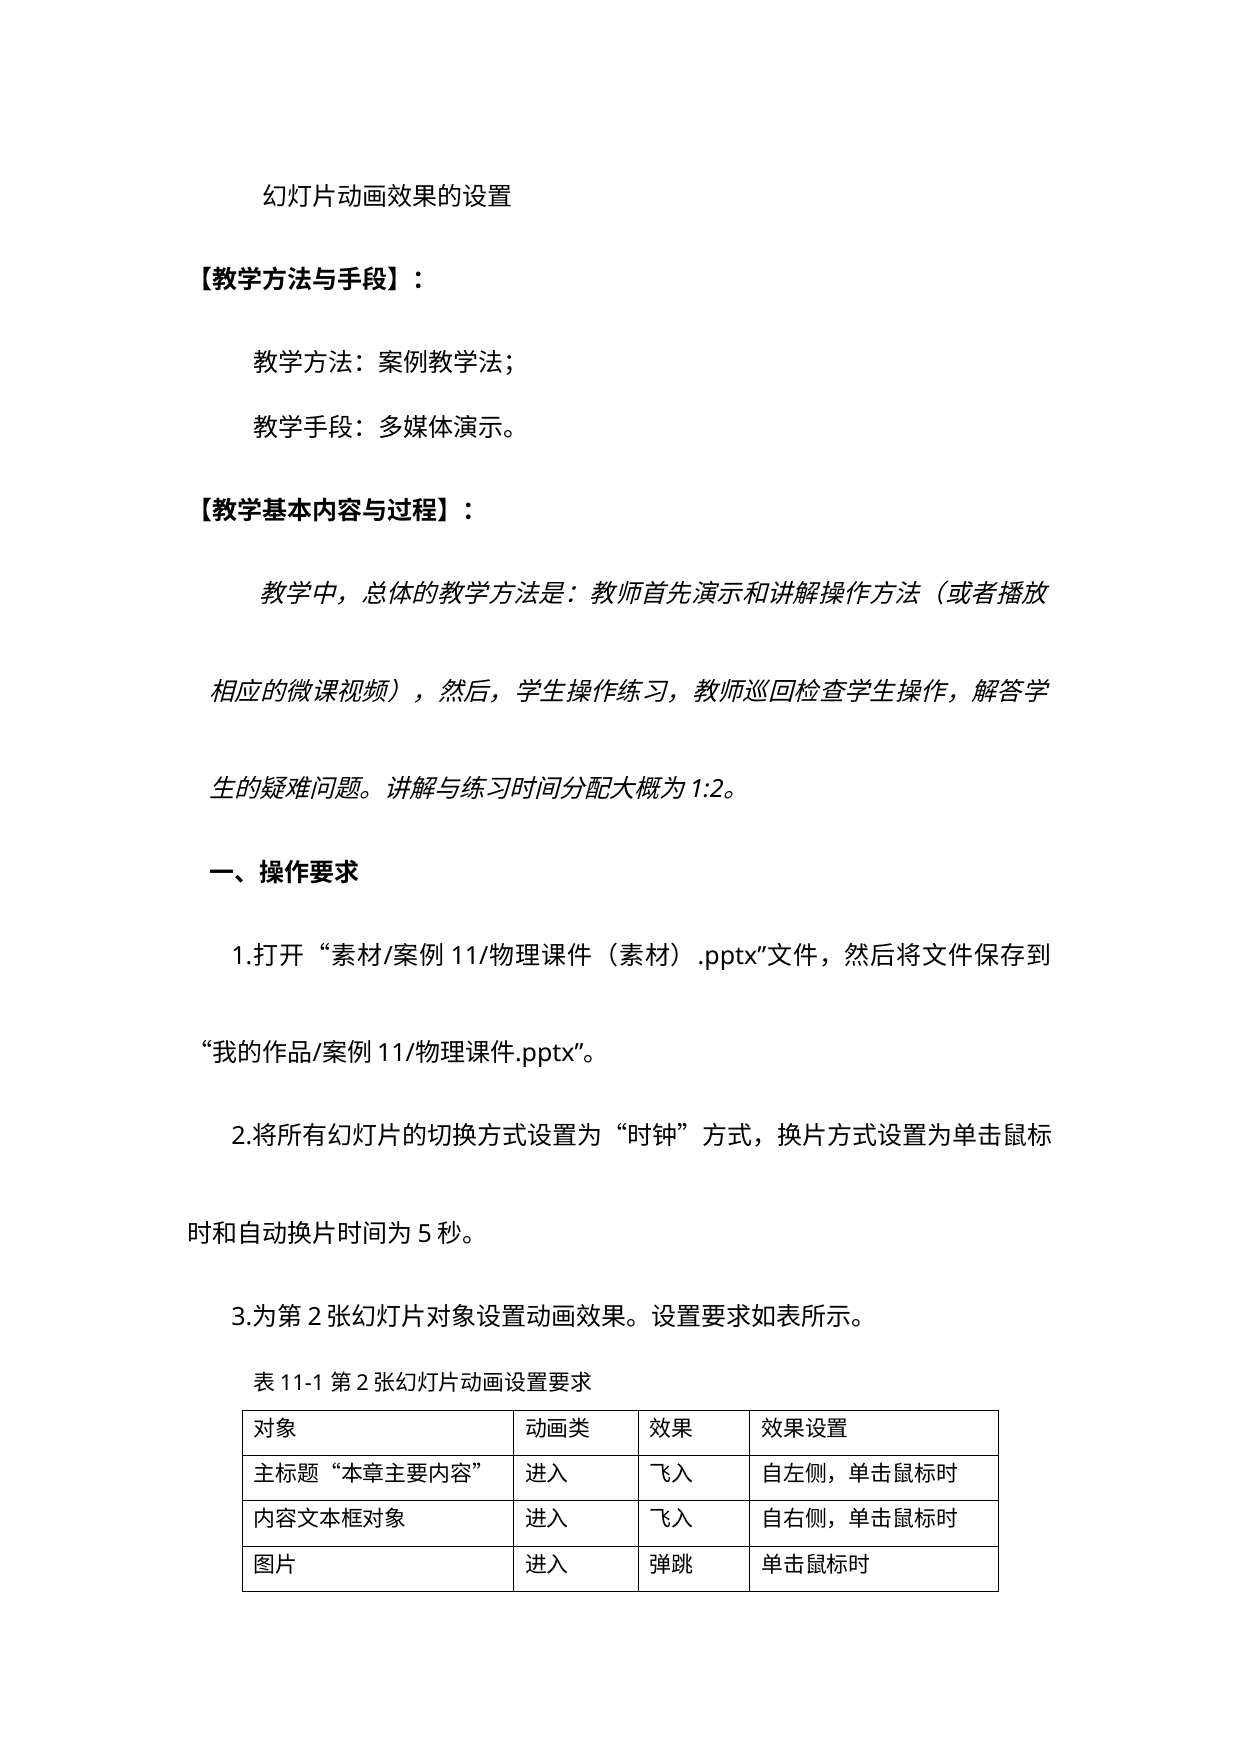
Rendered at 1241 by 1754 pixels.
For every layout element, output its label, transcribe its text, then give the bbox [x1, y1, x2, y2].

table_cell 进入 [514, 1501, 638, 1546]
table_cell 单击鼠标时 [750, 1547, 998, 1591]
text 3.为第2张幻灯片对象设置动画效果。设置要求如表所示。 [187, 1282, 1053, 1347]
text 【教学方法与手段】： [187, 245, 1053, 310]
table_cell 飞入 [639, 1501, 749, 1546]
text 【教学基本内容与过程】： [187, 476, 1053, 541]
text 1.打开“素材/案例11/物理课件（素材）.pptx”文件，然后将文件保存到“我的作品/案例11/物理课件.pptx”。 [187, 921, 1053, 1083]
table_cell 图片 [243, 1547, 513, 1591]
text 教学中，总体的教学方法是：教师首先演示和讲解操作方法（或者播放相应的微课视频），然后，学生操作练习，教师巡回检查学生操作，解答学生的疑难问题。讲解与练习时间分配大概为1:2。 [209, 559, 1053, 819]
table_cell 动画类 [514, 1411, 638, 1455]
table_cell 弹跳 [639, 1547, 749, 1591]
table_cell 进入 [514, 1456, 638, 1500]
table_header 表11-1 第2张幻灯片动画设置要求 [242, 1365, 998, 1410]
table_cell 效果设置 [750, 1411, 998, 1455]
text 一、操作要求 [209, 838, 1053, 903]
table_cell 自右侧，单击鼠标时 [750, 1501, 998, 1546]
text 2.将所有幻灯片的切换方式设置为“时钟”方式，换片方式设置为单击鼠标时和自动换片时间为5秒。 [187, 1101, 1053, 1264]
text 幻灯片动画效果的设置 [187, 162, 1053, 227]
text 教学手段：多媒体演示。 [253, 393, 1053, 458]
table_cell 内容文本框对象 [243, 1501, 513, 1546]
table_cell 进入 [514, 1547, 638, 1591]
table_cell 对象 [243, 1411, 513, 1455]
table_cell 主标题“本章主要内容” [243, 1456, 513, 1500]
table_cell 飞入 [639, 1456, 749, 1500]
text 教学方法：案例教学法； [253, 328, 1053, 393]
table_cell 效果 [639, 1411, 749, 1455]
table_cell 自左侧，单击鼠标时 [750, 1456, 998, 1500]
